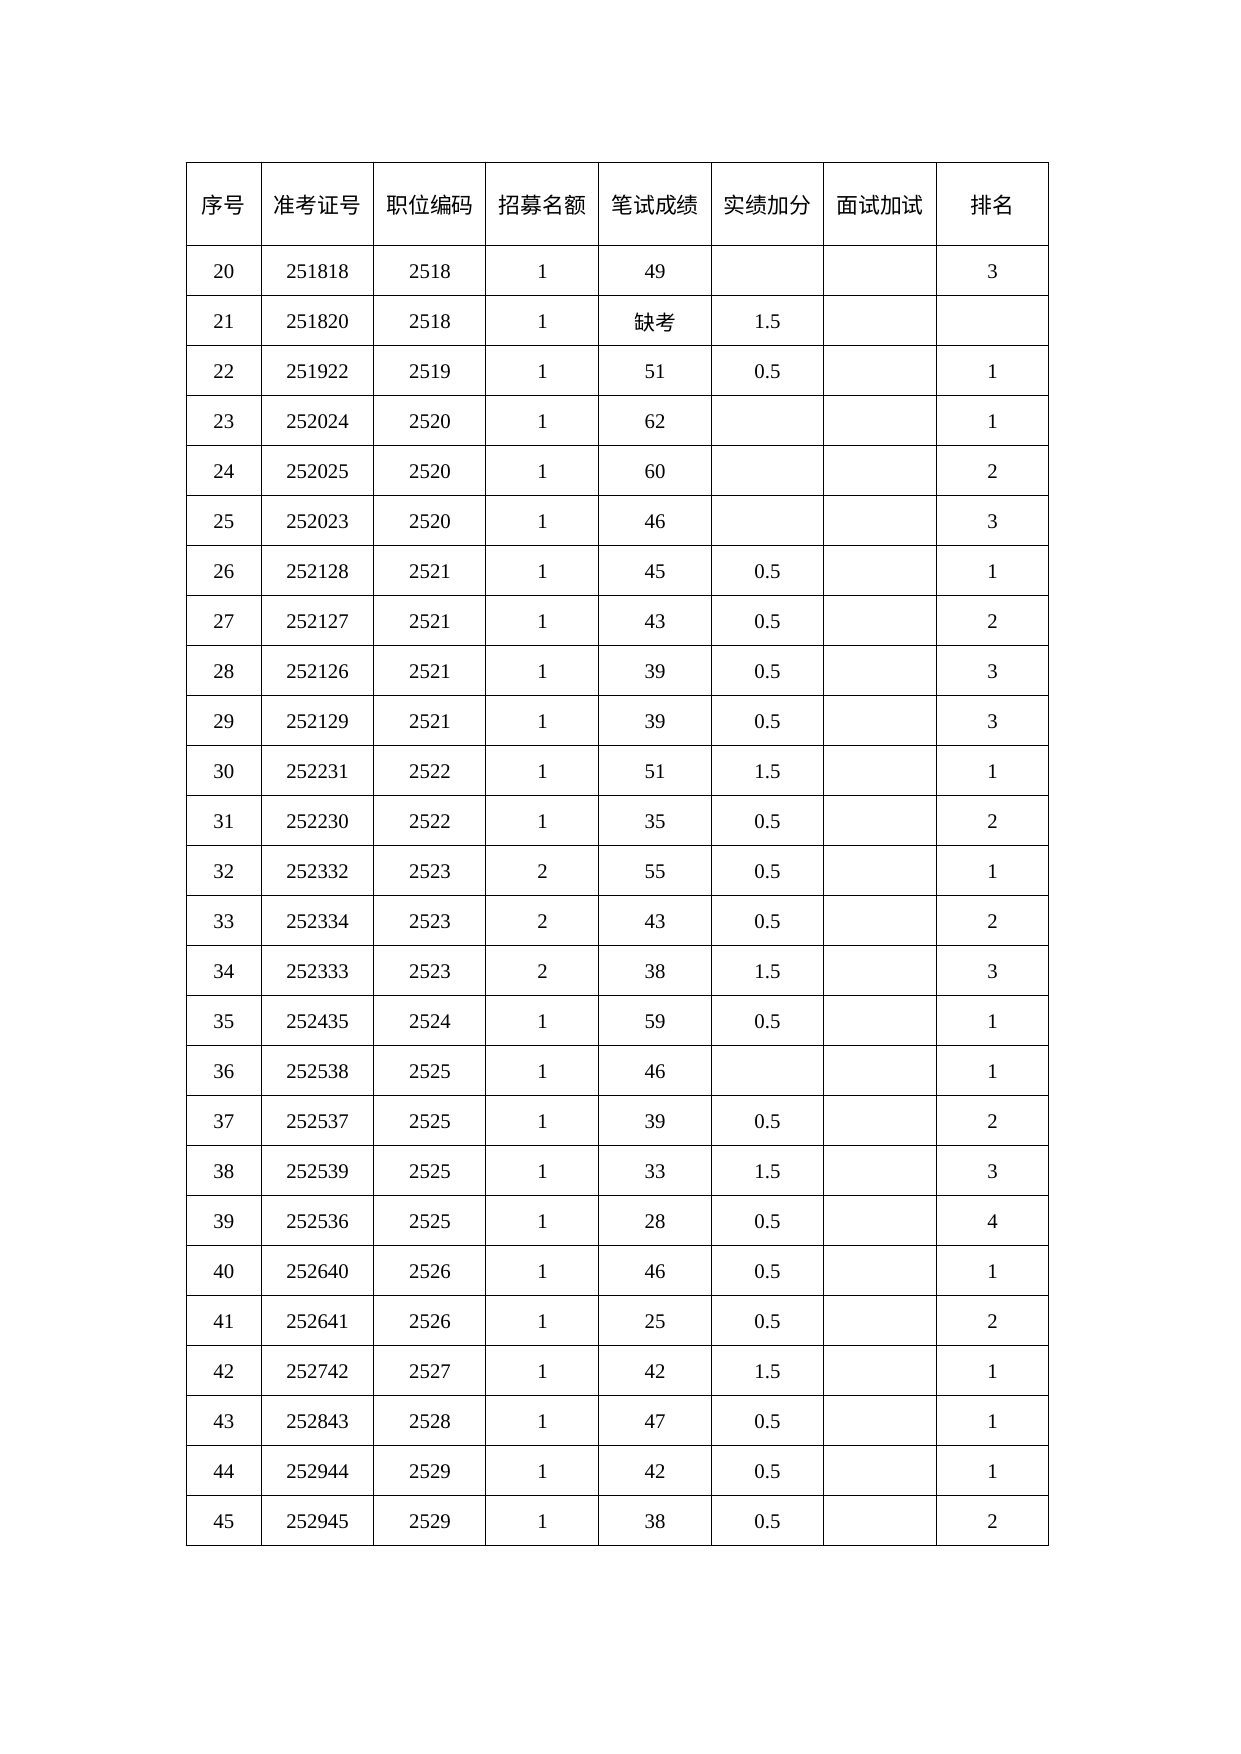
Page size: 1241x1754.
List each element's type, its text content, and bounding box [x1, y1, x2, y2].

table_cell 1 [486, 1346, 598, 1395]
table_cell 21 [187, 296, 261, 345]
table_cell 51 [599, 746, 711, 795]
table_cell 252129 [262, 696, 373, 745]
table_cell 252537 [262, 1096, 373, 1145]
table_cell 252536 [262, 1196, 373, 1245]
table_cell 20 [187, 246, 261, 295]
table_cell 3 [937, 1146, 1048, 1195]
table_cell 1 [486, 1446, 598, 1495]
table_cell 27 [187, 596, 261, 645]
table_cell 251922 [262, 346, 373, 395]
table_cell 252843 [262, 1396, 373, 1445]
table_cell 45 [599, 546, 711, 595]
table_cell 3 [937, 696, 1048, 745]
table_cell [824, 596, 936, 645]
table_cell 0.5 [712, 1296, 823, 1345]
table_cell 1 [486, 546, 598, 595]
table_cell 252230 [262, 796, 373, 845]
table_cell 252539 [262, 1146, 373, 1195]
table_cell 2523 [374, 946, 485, 995]
table_cell 2521 [374, 596, 485, 645]
table_cell 34 [187, 946, 261, 995]
table_cell 3 [937, 646, 1048, 695]
table_cell 1 [486, 296, 598, 345]
table_cell [824, 1396, 936, 1445]
table_cell 2 [937, 1496, 1048, 1545]
table_cell 252332 [262, 846, 373, 895]
table_cell 24 [187, 446, 261, 495]
table_cell 23 [187, 396, 261, 445]
table_cell 缺考 [599, 296, 711, 345]
table_cell 3 [937, 246, 1048, 295]
table_cell 31 [187, 796, 261, 845]
table_cell 1 [486, 646, 598, 695]
table_cell 0.5 [712, 846, 823, 895]
table_cell 1 [486, 1146, 598, 1195]
table_cell [824, 546, 936, 595]
table_cell [824, 846, 936, 895]
table_cell 252641 [262, 1296, 373, 1345]
table_cell 252640 [262, 1246, 373, 1295]
table_cell 45 [187, 1496, 261, 1545]
table_cell 43 [599, 896, 711, 945]
table_cell [824, 296, 936, 345]
table_cell 2525 [374, 1196, 485, 1245]
table_cell 2527 [374, 1346, 485, 1395]
table_cell 2 [937, 446, 1048, 495]
table_cell 1 [486, 1496, 598, 1545]
table_cell 0.5 [712, 1396, 823, 1445]
table_cell [824, 996, 936, 1045]
table_cell [824, 796, 936, 845]
table_cell 25 [187, 496, 261, 545]
table_cell 1.5 [712, 296, 823, 345]
table_cell 2523 [374, 846, 485, 895]
table_cell 2520 [374, 396, 485, 445]
table_cell 33 [599, 1146, 711, 1195]
table_cell 1 [937, 1346, 1048, 1395]
table_cell 1 [937, 996, 1048, 1045]
table_cell 252024 [262, 396, 373, 445]
table_cell 251818 [262, 246, 373, 295]
table_cell 2524 [374, 996, 485, 1045]
table_cell 3 [937, 946, 1048, 995]
table_cell 2522 [374, 746, 485, 795]
table_cell [824, 946, 936, 995]
table_cell 1 [486, 746, 598, 795]
table_cell 2528 [374, 1396, 485, 1445]
table_header 笔试成绩 [599, 163, 711, 245]
table_cell [824, 1446, 936, 1495]
table_cell 252435 [262, 996, 373, 1045]
table_cell 43 [187, 1396, 261, 1445]
table_cell 62 [599, 396, 711, 445]
table_cell 252944 [262, 1446, 373, 1495]
table_cell 44 [187, 1446, 261, 1495]
table_cell 42 [599, 1446, 711, 1495]
table_cell 46 [599, 1246, 711, 1295]
table_cell [824, 1246, 936, 1295]
table_cell 36 [187, 1046, 261, 1095]
table_cell 252945 [262, 1496, 373, 1545]
table_cell 2520 [374, 496, 485, 545]
table_cell 25 [599, 1296, 711, 1345]
table_cell 252128 [262, 546, 373, 595]
table_cell [824, 746, 936, 795]
table_cell 1 [486, 596, 598, 645]
table_cell 2525 [374, 1096, 485, 1145]
table_cell [824, 1196, 936, 1245]
table_cell 1 [486, 1196, 598, 1245]
table_cell 252333 [262, 946, 373, 995]
table_cell 1.5 [712, 946, 823, 995]
table_cell 38 [599, 1496, 711, 1545]
table_cell 51 [599, 346, 711, 395]
table_cell 0.5 [712, 546, 823, 595]
table_cell 42 [187, 1346, 261, 1395]
table_header 实绩加分 [712, 163, 823, 245]
table_cell 0.5 [712, 796, 823, 845]
table_cell 2 [937, 596, 1048, 645]
table_cell 1 [486, 996, 598, 1045]
table_cell 2523 [374, 896, 485, 945]
table_cell 1 [486, 1046, 598, 1095]
table_cell 2526 [374, 1246, 485, 1295]
table_cell 1 [486, 346, 598, 395]
table_cell 2 [937, 796, 1048, 845]
table_cell 42 [599, 1346, 711, 1395]
table_header 职位编码 [374, 163, 485, 245]
table_cell [712, 1046, 823, 1095]
table_cell 49 [599, 246, 711, 295]
table_cell 1 [937, 846, 1048, 895]
table_cell 0.5 [712, 346, 823, 395]
table_cell [824, 646, 936, 695]
table_cell 252538 [262, 1046, 373, 1095]
table_cell [824, 246, 936, 295]
table_cell 37 [187, 1096, 261, 1145]
table_cell 0.5 [712, 596, 823, 645]
table_header 面试加试 [824, 163, 936, 245]
table_cell [824, 496, 936, 545]
table_cell 41 [187, 1296, 261, 1345]
table_cell 2520 [374, 446, 485, 495]
table_cell 40 [187, 1246, 261, 1295]
table_header 序号 [187, 163, 261, 245]
table_header 招募名额 [486, 163, 598, 245]
table_cell 4 [937, 1196, 1048, 1245]
table_cell 60 [599, 446, 711, 495]
table_cell 1 [486, 1246, 598, 1295]
table_header 准考证号 [262, 163, 373, 245]
table_cell [824, 346, 936, 395]
table_cell [712, 396, 823, 445]
table_cell 2 [937, 1096, 1048, 1145]
table_header 排名 [937, 163, 1048, 245]
table_cell 39 [187, 1196, 261, 1245]
table_cell 28 [599, 1196, 711, 1245]
table_cell 0.5 [712, 1496, 823, 1545]
table_cell 1 [486, 246, 598, 295]
table_cell 2529 [374, 1446, 485, 1495]
table_cell 1 [486, 1396, 598, 1445]
table_cell 2 [486, 896, 598, 945]
table_cell 2 [486, 946, 598, 995]
table_cell 1 [486, 1296, 598, 1345]
table_cell [824, 696, 936, 745]
table_cell 39 [599, 696, 711, 745]
table_cell [824, 896, 936, 945]
table_cell 1 [486, 796, 598, 845]
table_cell [937, 296, 1048, 345]
table_cell 1.5 [712, 746, 823, 795]
table_cell 39 [599, 646, 711, 695]
table_cell [824, 1496, 936, 1545]
table_cell 2529 [374, 1496, 485, 1545]
table_cell 38 [187, 1146, 261, 1195]
table_cell 0.5 [712, 996, 823, 1045]
table_cell 2 [486, 846, 598, 895]
table_cell 2518 [374, 246, 485, 295]
table_cell 252742 [262, 1346, 373, 1395]
table_cell 0.5 [712, 696, 823, 745]
table_cell 252231 [262, 746, 373, 795]
table_cell 1.5 [712, 1346, 823, 1395]
table_cell [824, 1346, 936, 1395]
table_cell 252127 [262, 596, 373, 645]
table_cell 1 [937, 746, 1048, 795]
table_cell 1 [937, 1046, 1048, 1095]
table_cell 0.5 [712, 1246, 823, 1295]
table_cell 38 [599, 946, 711, 995]
table_cell [824, 446, 936, 495]
table_cell 0.5 [712, 896, 823, 945]
table_cell [824, 1146, 936, 1195]
table_cell 55 [599, 846, 711, 895]
table_cell 0.5 [712, 1196, 823, 1245]
table_cell 252023 [262, 496, 373, 545]
table_cell 251820 [262, 296, 373, 345]
table_cell 1 [486, 496, 598, 545]
table_cell 46 [599, 496, 711, 545]
table_cell 1 [937, 396, 1048, 445]
table_cell 0.5 [712, 1096, 823, 1145]
table_cell 1 [486, 1096, 598, 1145]
table_cell [712, 446, 823, 495]
table_cell [824, 396, 936, 445]
table_cell 29 [187, 696, 261, 745]
table_cell [824, 1096, 936, 1145]
table_cell 33 [187, 896, 261, 945]
table_cell [824, 1046, 936, 1095]
table_cell 2518 [374, 296, 485, 345]
table_cell 1 [937, 1446, 1048, 1495]
table_cell 1 [486, 696, 598, 745]
table_cell 22 [187, 346, 261, 395]
table_cell 0.5 [712, 1446, 823, 1495]
table_cell 39 [599, 1096, 711, 1145]
table_cell 252025 [262, 446, 373, 495]
table_cell 2525 [374, 1146, 485, 1195]
table_cell 2 [937, 1296, 1048, 1345]
table_cell 32 [187, 846, 261, 895]
table_cell 47 [599, 1396, 711, 1445]
table_cell 2521 [374, 696, 485, 745]
table_cell 2521 [374, 546, 485, 595]
table_cell 252126 [262, 646, 373, 695]
table_cell 3 [937, 496, 1048, 545]
table_cell 1 [937, 546, 1048, 595]
table_cell 46 [599, 1046, 711, 1095]
table_cell 59 [599, 996, 711, 1045]
table_cell 2526 [374, 1296, 485, 1345]
table_cell 28 [187, 646, 261, 695]
table_cell 2519 [374, 346, 485, 395]
table_cell 2522 [374, 796, 485, 845]
table_cell 1 [937, 1246, 1048, 1295]
table_cell [712, 246, 823, 295]
table_cell 35 [187, 996, 261, 1045]
table_cell 0.5 [712, 646, 823, 695]
table_cell 26 [187, 546, 261, 595]
table_cell 1.5 [712, 1146, 823, 1195]
table_cell 2525 [374, 1046, 485, 1095]
table_cell 43 [599, 596, 711, 645]
table_cell 1 [937, 346, 1048, 395]
table_cell 35 [599, 796, 711, 845]
table_cell 30 [187, 746, 261, 795]
table_cell 1 [486, 396, 598, 445]
table_cell [712, 496, 823, 545]
table_cell 2521 [374, 646, 485, 695]
table_cell 1 [937, 1396, 1048, 1445]
table_cell 1 [486, 446, 598, 495]
table_cell 252334 [262, 896, 373, 945]
table_cell 2 [937, 896, 1048, 945]
table_cell [824, 1296, 936, 1345]
